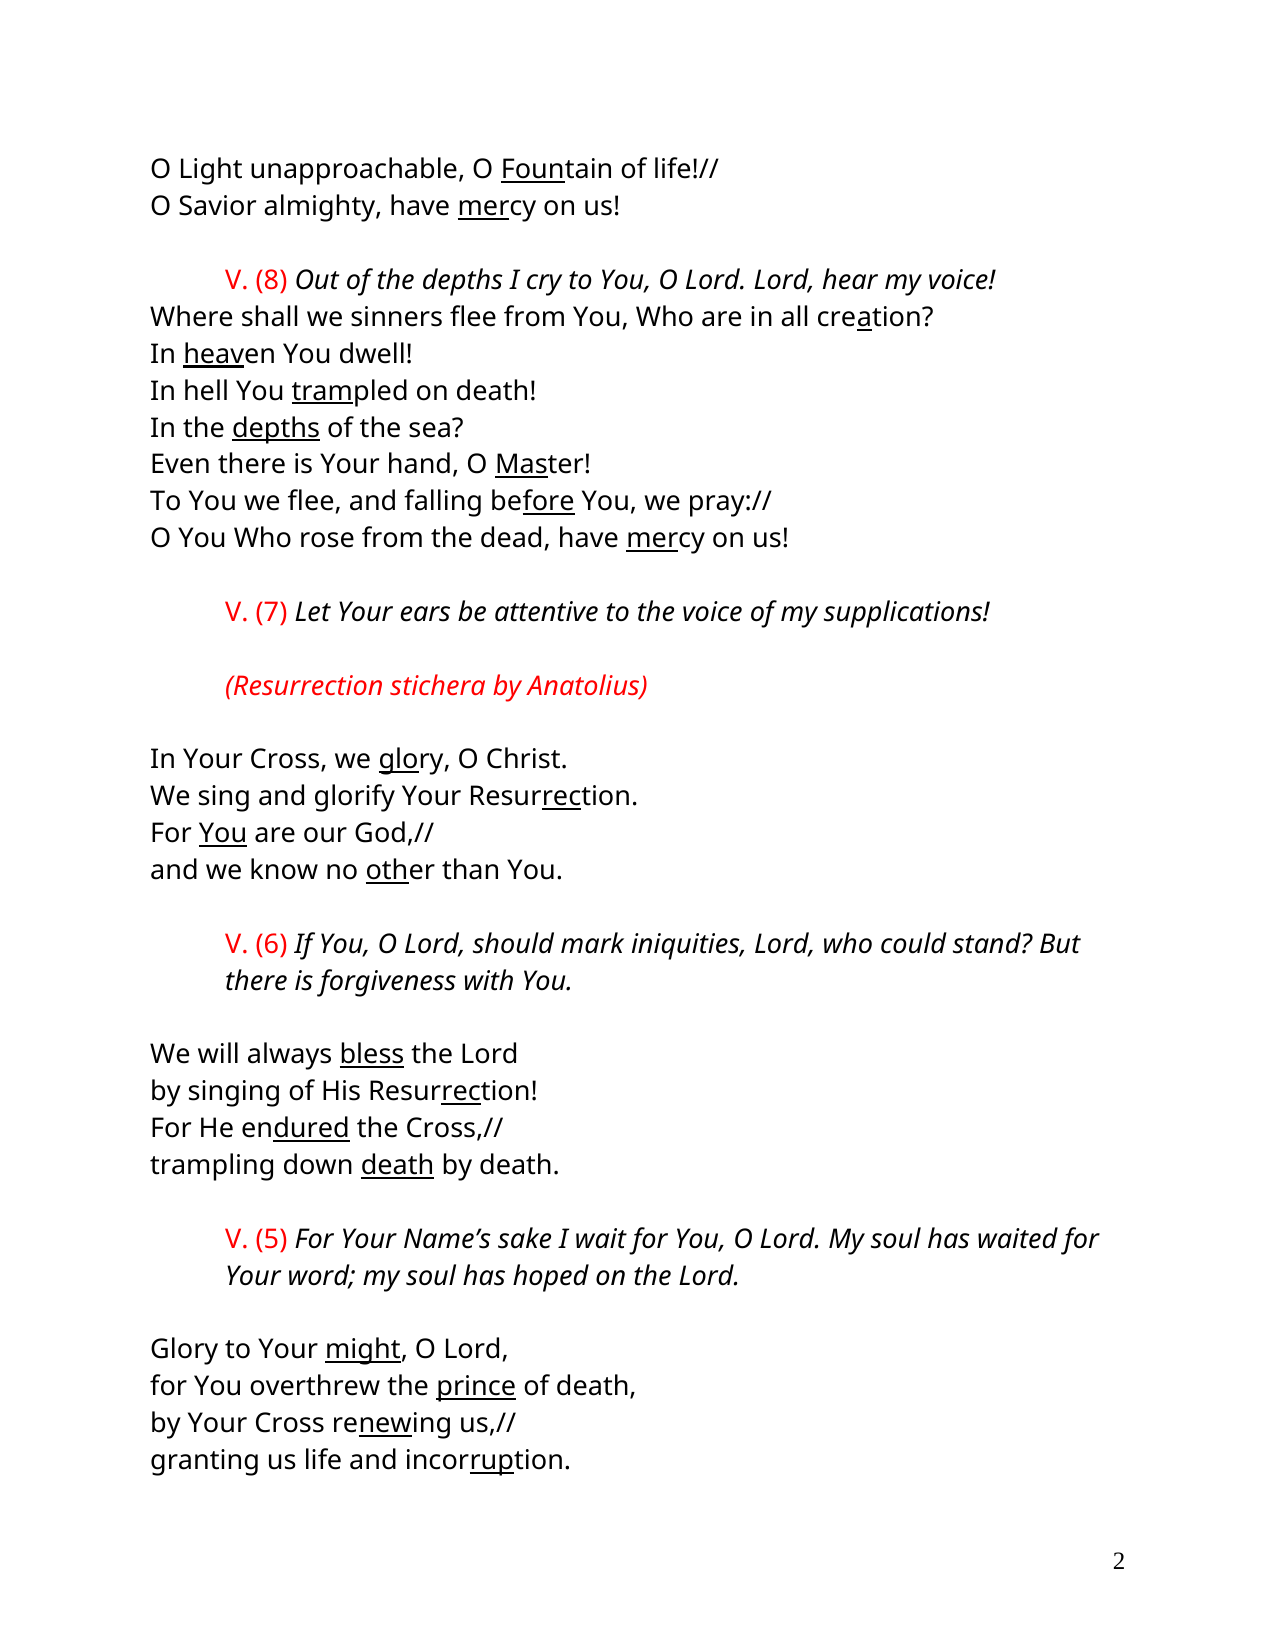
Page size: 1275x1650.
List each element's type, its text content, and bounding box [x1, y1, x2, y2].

text For You are our God,// [150, 814, 1125, 851]
text To You we flee, and falling before You, we pray:// [150, 482, 1125, 519]
text Even there is Your hand, O Master! [150, 445, 1125, 482]
text trampling down death by death. [150, 1146, 1125, 1182]
text For He endured the Cross,// [150, 1109, 1125, 1146]
text We will always bless the Lord [150, 1035, 1125, 1072]
text O You Who rose from the dead, have mercy on us! [150, 519, 1125, 556]
text Glory to Your might, O Lord, [150, 1330, 1125, 1367]
text and we know no other than You. [150, 851, 1125, 887]
text V. (5) For Your Name’s sake I wait for You, O Lord. My soul has waited for Your word; my soul has hoped on the Lord. [225, 1219, 1125, 1293]
text In heaven You dwell! [150, 334, 1125, 371]
text granting us life and incorruption. [150, 1441, 1125, 1477]
text for You overthrew the prince of death, [150, 1367, 1125, 1404]
text V. (7) Let Your ears be attentive to the voice of my supplications! [150, 592, 1125, 629]
text We sing and glorify Your Resurrection. [150, 777, 1125, 814]
text O Savior almighty, have mercy on us! [150, 187, 1125, 224]
text O Light unapproachable, O Fountain of life!// [150, 150, 1125, 187]
text V. (6) If You, O Lord, should mark iniquities, Lord, who could stand? But there is forgiveness with You. [225, 924, 1125, 998]
text In the depths of the sea? [150, 408, 1125, 445]
text In Your Cross, we glory, O Christ. [150, 740, 1125, 777]
text (Resurrection stichera by Anatolius) [150, 666, 1125, 703]
text In hell You trampled on death! [150, 371, 1125, 408]
text by singing of His Resurrection! [150, 1072, 1125, 1109]
text V. (8) Out of the depths I cry to You, O Lord. Lord, hear my voice! [170, 261, 1125, 297]
text by Your Cross renewing us,// [150, 1404, 1125, 1441]
text Where shall we sinners flee from You, Who are in all creation? [150, 297, 1125, 334]
